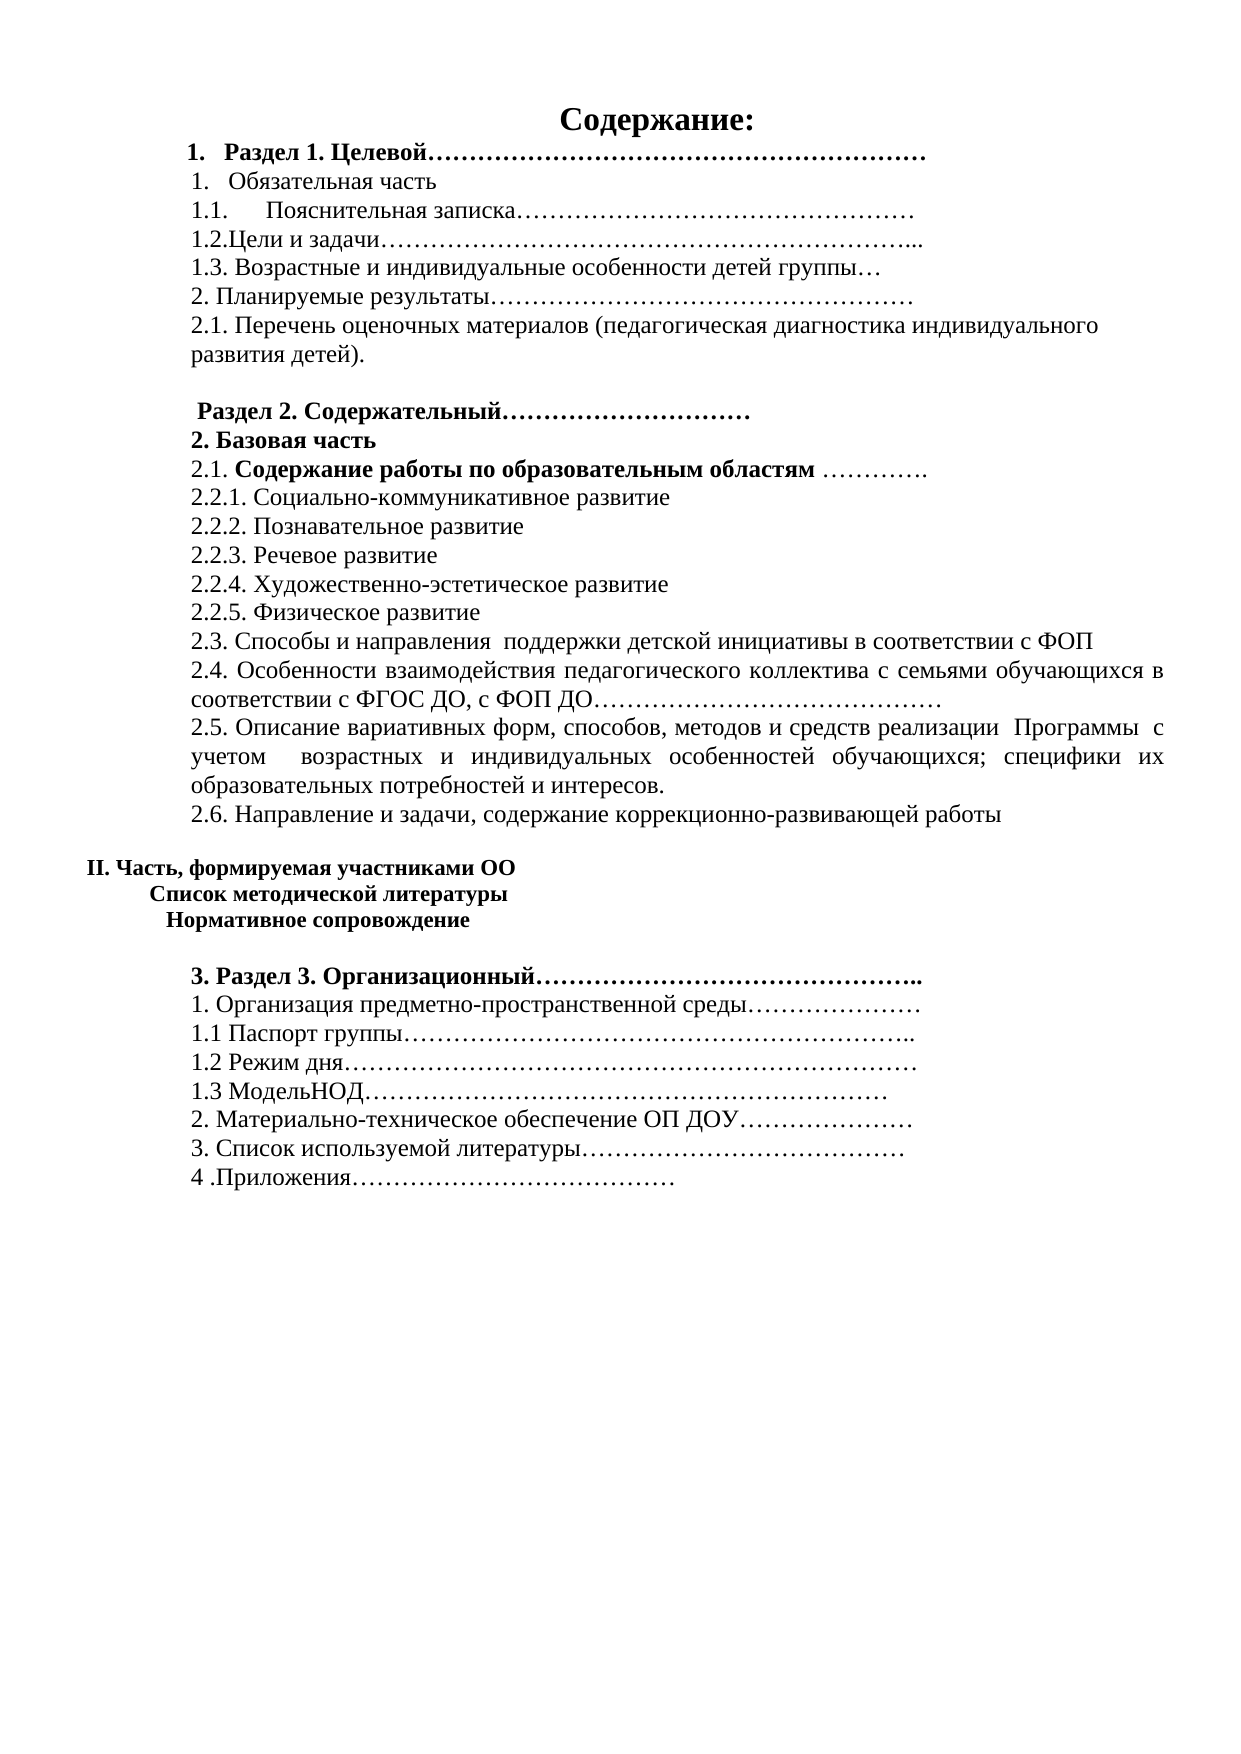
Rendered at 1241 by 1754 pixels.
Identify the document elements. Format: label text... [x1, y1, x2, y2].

text 1.3. Возрастные и индивидуальные особенности детей группы… [191, 252, 1165, 281]
list Обязательная часть [191, 166, 1165, 195]
text 2.2.4. Художественно-эстетическое развитие [191, 569, 1165, 597]
text II. Часть, формируемая участниками ОО [75, 854, 1165, 880]
text 2. Материально-техническое обеспечение ОП ДОУ………………… [191, 1104, 1165, 1133]
text 2.6. Направление и задачи, содержание коррекционно-развивающей работы [191, 799, 1165, 827]
text 1. Организация предметно-пространственной среды………………… [191, 989, 1165, 1018]
text 2. Планируемые результаты…………………………………………… [191, 281, 1165, 310]
text Нормативное сопровождение [75, 906, 1165, 933]
text 2.5. Описание вариативных форм, способов, методов и средств реализации Программы с учетом возрастных и индивидуальных особенностей обучающихся; специфики их образовательных потребностей и интересов. [191, 712, 1165, 799]
text 2.4. Особенности взаимодействия педагогического коллектива с семьями обучающихся в соответствии с ФГОС ДО, с ФОП ДО…………………………………… [191, 655, 1165, 712]
text 2.1. Перечень оценочных материалов (педагогическая диагностика индивидуального развития детей). [191, 310, 1165, 367]
text 3. Список используемой литературы………………………………… [191, 1133, 1165, 1162]
text 1.3 МодельНОД……………………………………………………… [191, 1076, 1165, 1104]
text 2.1. Содержание работы по образовательным областям …………. [191, 454, 1165, 482]
text 2. Базовая часть [191, 425, 1165, 454]
text 3. Раздел 3. Организационный……………………………………….. [191, 961, 1165, 989]
text 2.2.5. Физическое развитие [191, 597, 1165, 626]
text 2.2.3. Речевое развитие [191, 540, 1165, 569]
text 1. Раздел 1. Целевой…………………………………………………… [186, 137, 1165, 166]
text 2.2.1. Социально-коммуникативное развитие [191, 482, 1165, 511]
text Список методической литературы [75, 880, 1165, 906]
text 1.1 Паспорт группы…………………………………………………….. [191, 1018, 1165, 1047]
text 1.2.Цели и задачи………………………………………………………... [191, 224, 1165, 252]
text 2.2.2. Познавательное развитие [191, 511, 1165, 540]
list Пояснительная записка………………………………………… [191, 195, 1165, 224]
text 1.2 Режим дня…………………………………………………………… [191, 1047, 1165, 1076]
text 2.3. Способы и направления поддержки детской инициативы в соответствии с ФОП [191, 626, 1165, 655]
text Содержание: [75, 99, 1165, 137]
text Раздел 2. Содержательный………………………… [191, 396, 1165, 425]
text 4 .Приложения………………………………… [191, 1162, 1165, 1191]
